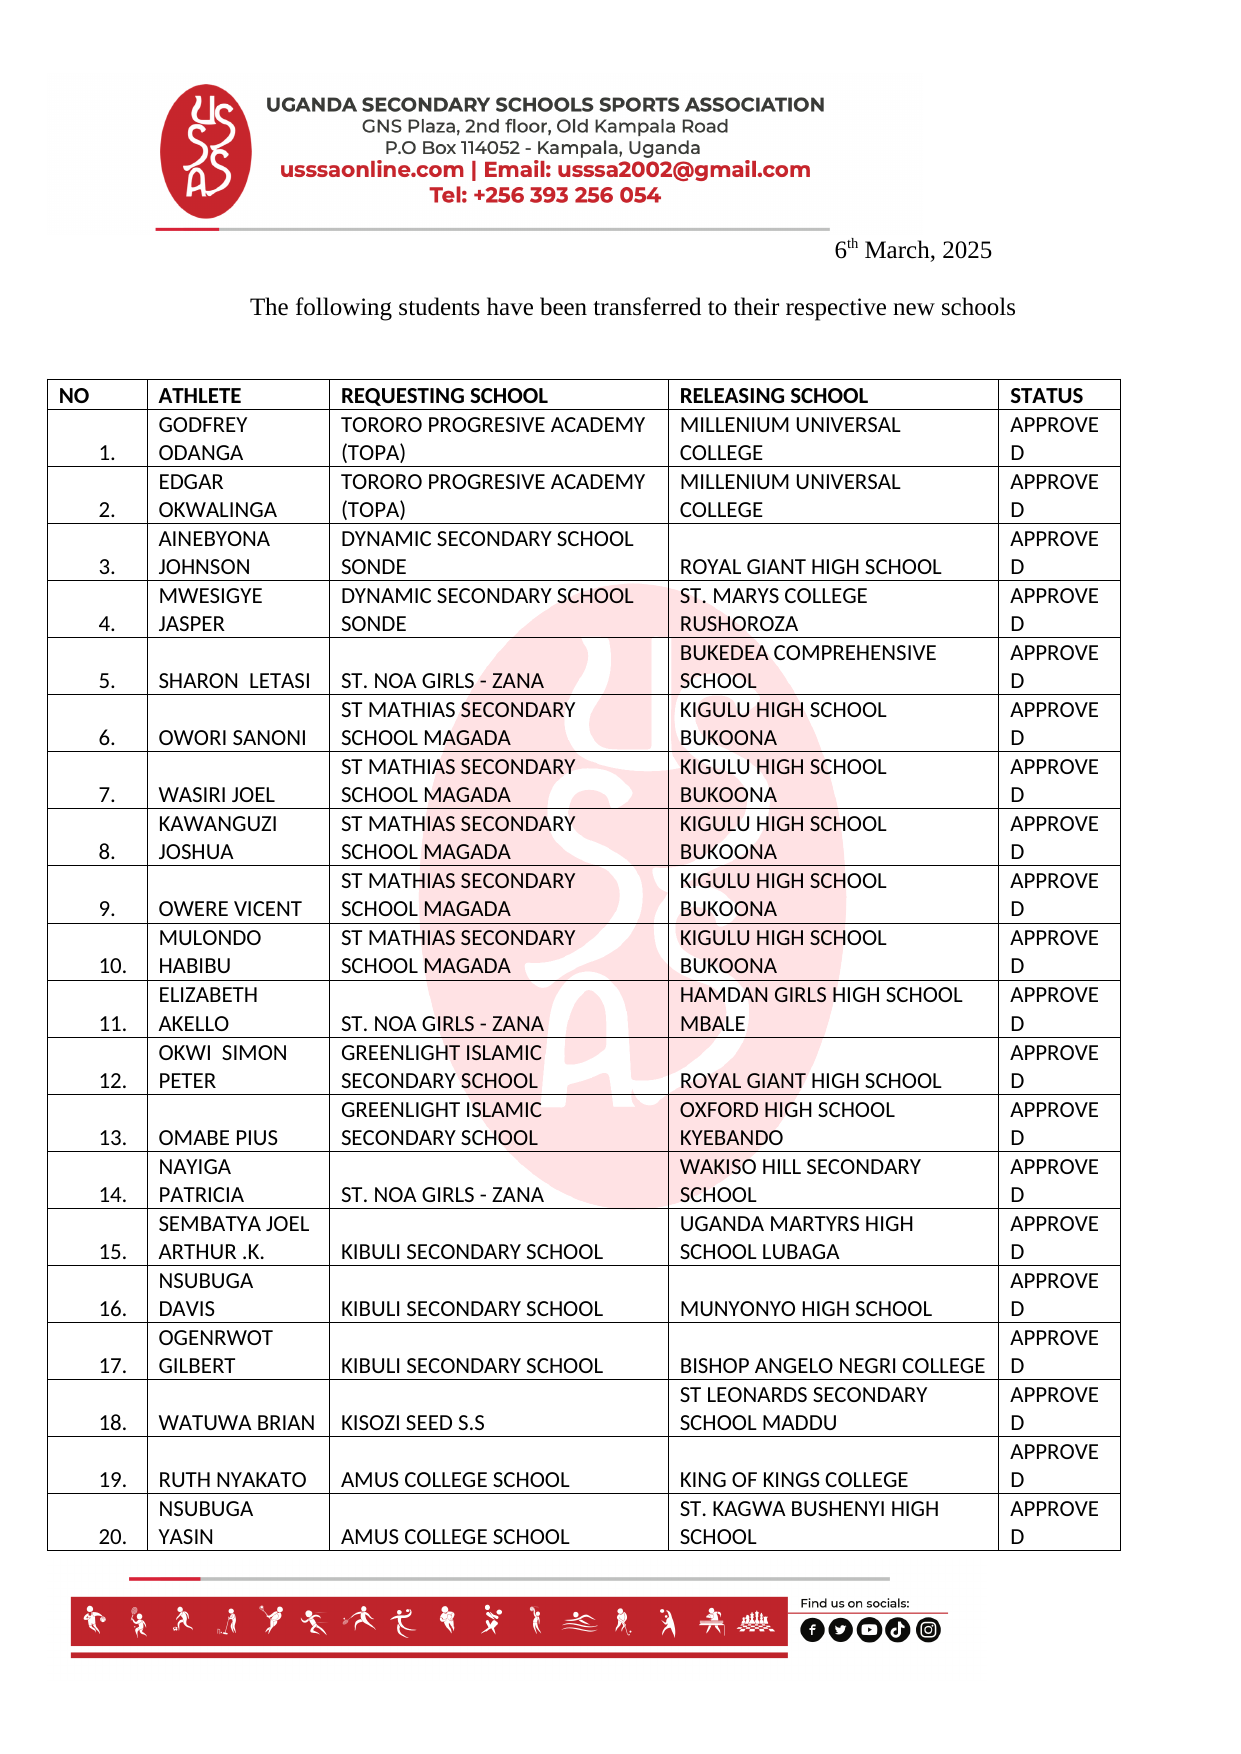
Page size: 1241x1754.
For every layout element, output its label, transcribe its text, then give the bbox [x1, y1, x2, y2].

table_cell ST. KAGWA BUSHENYI HIGH SCHOOL [669, 1494, 998, 1550]
table_cell KISOZI SEED S.S [330, 1380, 668, 1436]
table_cell [48, 524, 147, 580]
table_cell APPROVED [999, 924, 1120, 979]
table_cell OXFORD HIGH SCHOOL KYEBANDO [669, 1095, 998, 1151]
table_cell ST MATHIAS SECONDARY SCHOOL MAGADA [330, 752, 668, 808]
table_cell TORORO PROGRESIVE ACADEMY (TOPA) [330, 467, 668, 523]
table_cell APPROVED [999, 981, 1120, 1037]
table_cell APPROVED [999, 1266, 1120, 1322]
picture [46, 73, 924, 235]
table_cell APPROVED [999, 410, 1120, 466]
table_cell MILLENIUM UNIVERSAL COLLEGE [669, 410, 998, 466]
table_cell OMABE PIUS [148, 1095, 329, 1151]
table_cell APPROVED [999, 581, 1120, 637]
table_cell TORORO PROGRESIVE ACADEMY (TOPA) [330, 410, 668, 466]
table_cell MWESIGYE JASPER [148, 581, 329, 637]
table_cell [48, 1095, 147, 1151]
table_cell KIBULI SECONDARY SCHOOL [330, 1266, 668, 1322]
table_cell APPROVED [999, 1323, 1120, 1379]
table_cell HAMDAN GIRLS HIGH SCHOOL MBALE [669, 981, 998, 1037]
table_cell APPROVED [999, 467, 1120, 523]
table_cell KIBULI SECONDARY SCHOOL [330, 1209, 668, 1265]
table_cell APPROVED [999, 1380, 1120, 1436]
table_cell ROYAL GIANT HIGH SCHOOL [669, 1038, 998, 1094]
table_cell OGENRWOT GILBERT [148, 1323, 329, 1379]
table_cell GODFREY ODANGA [148, 410, 329, 466]
table_cell SEMBATYA JOEL ARTHUR .K. [148, 1209, 329, 1265]
table_cell KIGULU HIGH SCHOOL BUKOONA [669, 866, 998, 922]
table_cell APPROVED [999, 866, 1120, 922]
table_cell SHARON LETASI [148, 638, 329, 694]
table_cell KIGULU HIGH SCHOOL BUKOONA [669, 809, 998, 865]
picture [46, 1558, 988, 1681]
table_cell APPROVED [999, 1095, 1120, 1151]
table_cell OWORI SANONI [148, 695, 329, 751]
table_cell ST. MARYS COLLEGE RUSHOROZA [669, 581, 998, 637]
table_cell APPROVED [999, 1437, 1120, 1493]
table_header NO [48, 380, 147, 409]
table_cell [48, 467, 147, 523]
table_cell APPROVED [999, 524, 1120, 580]
table_cell [48, 809, 147, 865]
table_cell NSUBUGA YASIN [148, 1494, 329, 1550]
table_cell [48, 1494, 147, 1550]
table_cell [48, 581, 147, 637]
table_cell MILLENIUM UNIVERSAL COLLEGE [669, 467, 998, 523]
table_cell NAYIGA PATRICIA [148, 1152, 329, 1208]
table_cell [48, 1266, 147, 1322]
table_cell APPROVED [999, 752, 1120, 808]
table_cell KIGULU HIGH SCHOOL BUKOONA [669, 752, 998, 808]
table_cell UGANDA MARTYRS HIGH SCHOOL LUBAGA [669, 1209, 998, 1265]
table_cell [48, 1152, 147, 1208]
table_header STATUS [999, 380, 1120, 409]
table_cell ST MATHIAS SECONDARY SCHOOL MAGADA [330, 695, 668, 751]
table_cell WASIRI JOEL [148, 752, 329, 808]
table_cell OKWI SIMON PETER [148, 1038, 329, 1094]
table_cell [48, 410, 147, 466]
table_cell KAWANGUZI JOSHUA [148, 809, 329, 865]
text The following students have been transferred to their respective new schools [47, 292, 1219, 321]
table_header REQUESTING SCHOOL [330, 380, 668, 409]
table_cell ST. NOA GIRLS - ZANA [330, 1152, 668, 1208]
table_cell KING OF KINGS COLLEGE [669, 1437, 998, 1493]
table_cell APPROVED [999, 1209, 1120, 1265]
table_cell APPROVED [999, 695, 1120, 751]
table_cell BUKEDEA COMPREHENSIVE SCHOOL [669, 638, 998, 694]
table_cell WAKISO HILL SECONDARY SCHOOL [669, 1152, 998, 1208]
table_cell KIBULI SECONDARY SCHOOL [330, 1323, 668, 1379]
table_cell [48, 981, 147, 1037]
table_cell ST MATHIAS SECONDARY SCHOOL MAGADA [330, 924, 668, 979]
table_cell [48, 1323, 147, 1379]
table_cell APPROVED [999, 1152, 1120, 1208]
table_cell [48, 638, 147, 694]
table_cell [48, 1380, 147, 1436]
table_cell APPROVED [999, 809, 1120, 865]
table_cell [48, 1209, 147, 1265]
table_cell MULONDO HABIBU [148, 924, 329, 979]
table_cell GREENLIGHT ISLAMIC SECONDARY SCHOOL [330, 1038, 668, 1094]
table_cell AMUS COLLEGE SCHOOL [330, 1437, 668, 1493]
table_cell [48, 695, 147, 751]
table_cell ST MATHIAS SECONDARY SCHOOL MAGADA [330, 809, 668, 865]
table_cell AMUS COLLEGE SCHOOL [330, 1494, 668, 1550]
table_cell ST LEONARDS SECONDARY SCHOOL MADDU [669, 1380, 998, 1436]
table_cell DYNAMIC SECONDARY SCHOOL SONDE [330, 524, 668, 580]
table_cell APPROVED [999, 1494, 1120, 1550]
table_cell [48, 1038, 147, 1094]
table_cell MUNYONYO HIGH SCHOOL [669, 1266, 998, 1322]
table_cell DYNAMIC SECONDARY SCHOOL SONDE [330, 581, 668, 637]
table_cell [48, 866, 147, 922]
table_cell RUTH NYAKATO [148, 1437, 329, 1493]
table_header ATHLETE [148, 380, 329, 409]
table_header RELEASING SCHOOL [669, 380, 998, 409]
table_cell ST. NOA GIRLS - ZANA [330, 981, 668, 1037]
text 6th March, 2025 [47, 235, 1219, 263]
table_cell GREENLIGHT ISLAMIC SECONDARY SCHOOL [330, 1095, 668, 1151]
table_cell [48, 752, 147, 808]
table_cell APPROVED [999, 638, 1120, 694]
table_cell EDGAR OKWALINGA [148, 467, 329, 523]
table_cell AINEBYONA JOHNSON [148, 524, 329, 580]
table_cell ST MATHIAS SECONDARY SCHOOL MAGADA [330, 866, 668, 922]
table_cell OWERE VICENT [148, 866, 329, 922]
table_cell KIGULU HIGH SCHOOL BUKOONA [669, 924, 998, 979]
table_cell ELIZABETH AKELLO [148, 981, 329, 1037]
table_cell APPROVED [999, 1038, 1120, 1094]
table_cell ROYAL GIANT HIGH SCHOOL [669, 524, 998, 580]
table_cell NSUBUGA DAVIS [148, 1266, 329, 1322]
table_cell [48, 1437, 147, 1493]
table_cell WATUWA BRIAN [148, 1380, 329, 1436]
table_cell [48, 924, 147, 979]
table_cell KIGULU HIGH SCHOOL BUKOONA [669, 695, 998, 751]
table_cell BISHOP ANGELO NEGRI COLLEGE [669, 1323, 998, 1379]
table_cell ST. NOA GIRLS - ZANA [330, 638, 668, 694]
